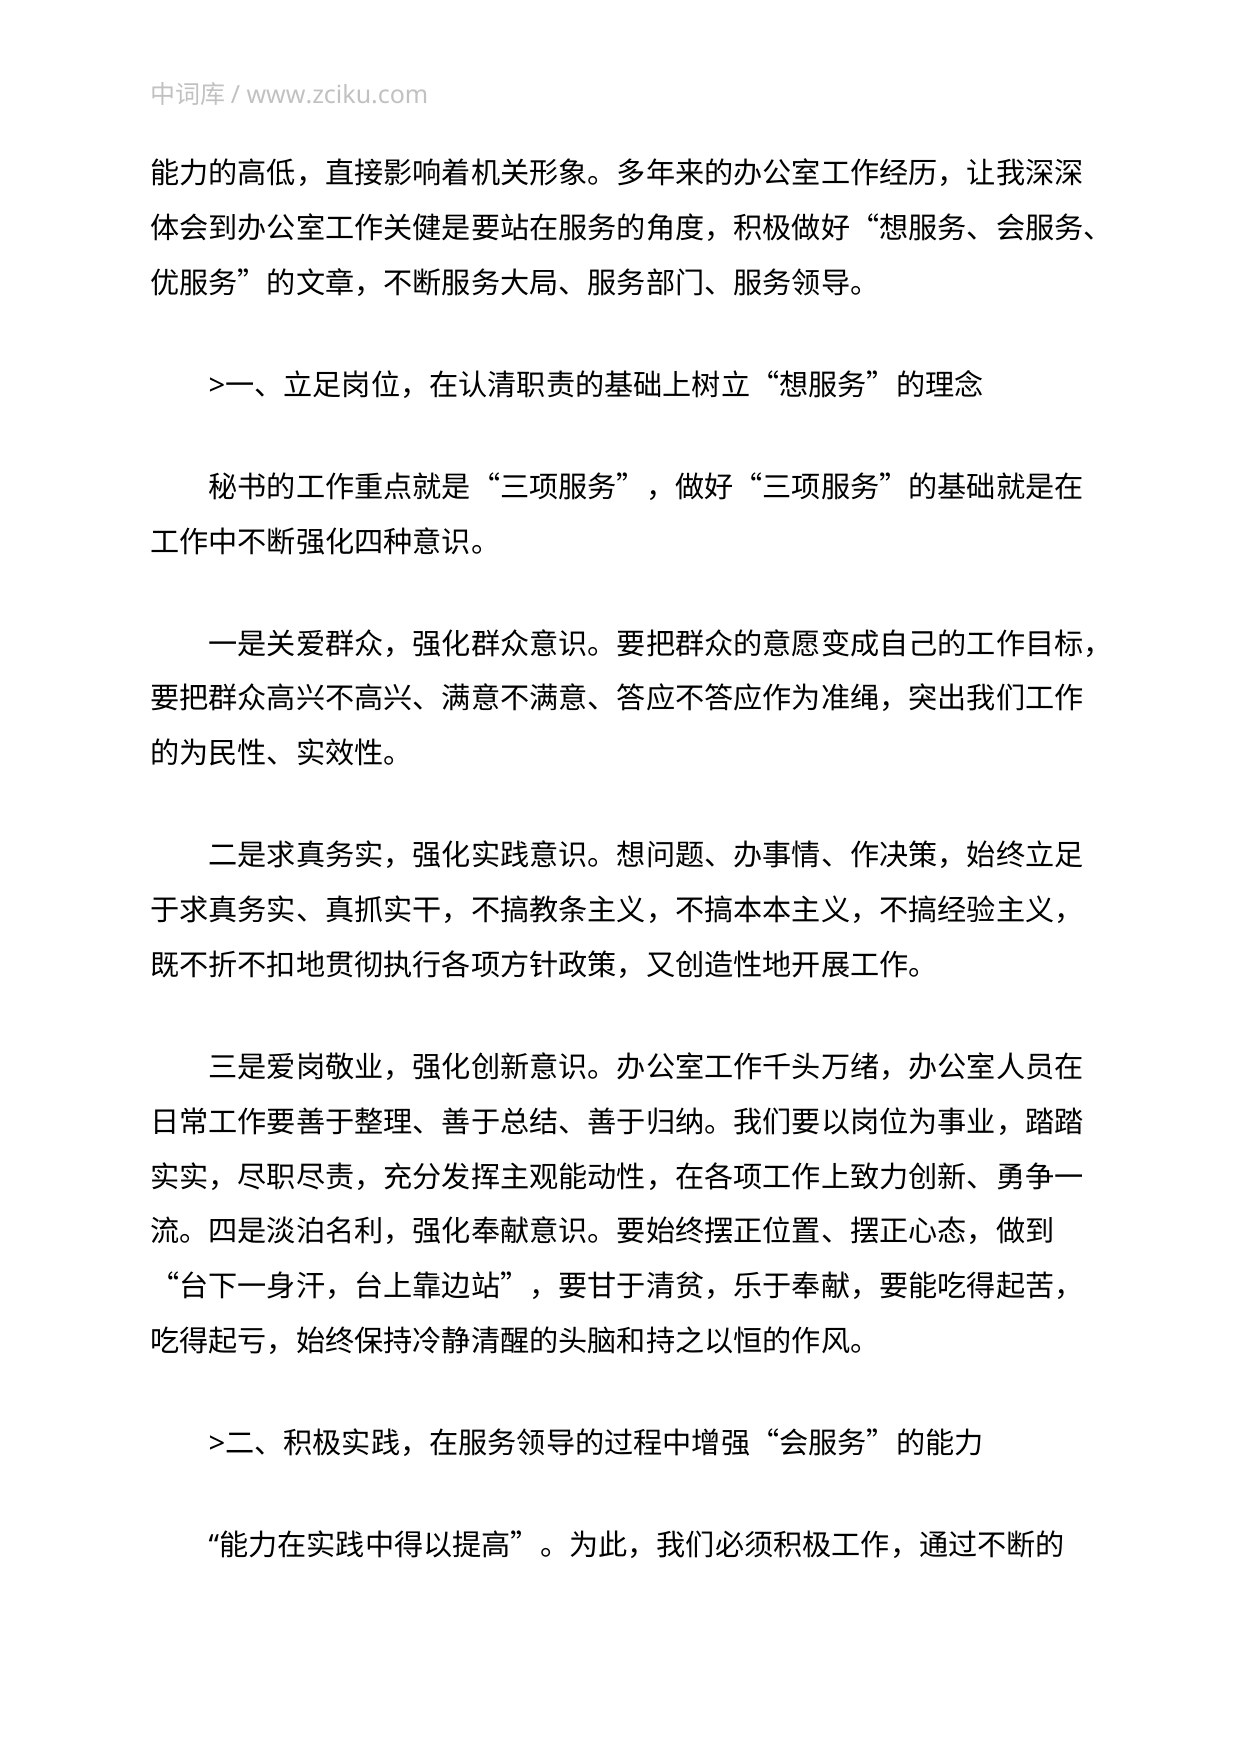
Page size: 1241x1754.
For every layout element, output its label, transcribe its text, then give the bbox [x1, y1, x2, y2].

text 一是关爱群众，强化群众意识。要把群众的意愿变成自己的工作目标，要把群众高兴不高兴、满意不满意、答应不答应作为准绳，突出我们工作的为民性、实效性。 [150, 620, 1090, 772]
text >一、立足岗位，在认清职责的基础上树立“想服务”的理念 [150, 362, 1090, 404]
text 秘书的工作重点就是“三项服务”，做好“三项服务”的基础就是在工作中不断强化四种意识。 [150, 463, 1090, 561]
text >二、积极实践，在服务领导的过程中增强“会服务”的能力 [150, 1419, 1090, 1462]
text 三是爱岗敬业，强化创新意识。办公室工作千头万绪，办公室人员在日常工作要善于整理、善于总结、善于归纳。我们要以岗位为事业，踏踏实实，尽职尽责，充分发挥主观能动性，在各项工作上致力创新、勇争一流。四是淡泊名利，强化奉献意识。要始终摆正位置、摆正心态，做到“台下一身汗，台上靠边站”，要甘于清贫，乐于奉献，要能吃得起苦，吃得起亏，始终保持冷静清醒的头脑和持之以恒的作风。 [150, 1043, 1090, 1360]
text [150, 150, 1090, 302]
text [150, 1522, 1090, 1564]
text 二是求真务实，强化实践意识。想问题、办事情、作决策，始终立足于求真务实、真抓实干，不搞教条主义，不搞本本主义，不搞经验主义，既不折不扣地贯彻执行各项方针政策，又创造性地开展工作。 [150, 832, 1090, 984]
